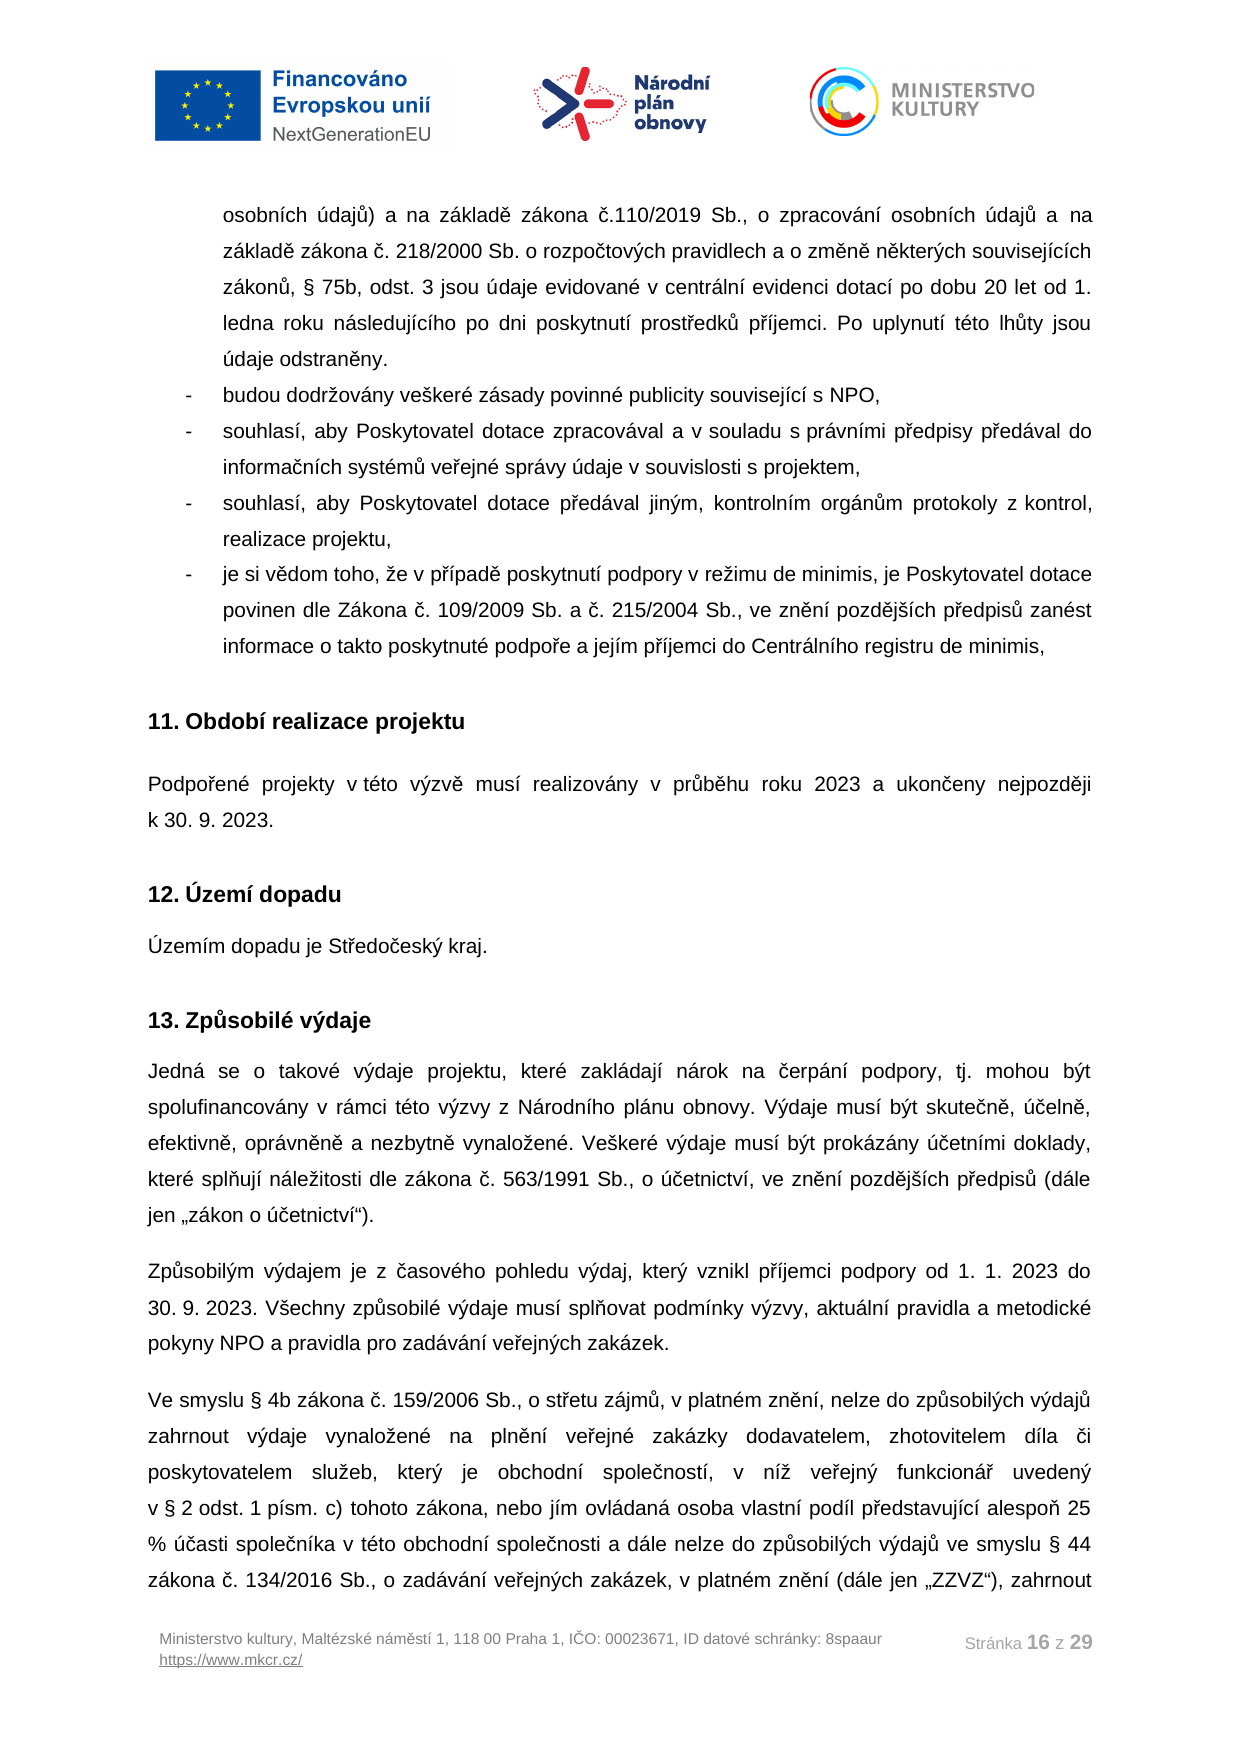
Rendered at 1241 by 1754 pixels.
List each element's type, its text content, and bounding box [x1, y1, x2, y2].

subtitle Způsobilé výdaje [148, 1007, 1093, 1033]
text Způsobilým výdajem je z časového pohledu výdaj, který vznikl příjemci podpory od 1. 1. 2023 do 30. 9. 2023. Všechny způsobilé výdaje musí splňovat podmínky výzvy, aktuální pravidla a metodické pokyny NPO a pravidla pro zadávání veřejných zakázek. [148, 1259, 1093, 1355]
picture [809, 67, 1035, 136]
list souhlasí, aby Poskytovatel dotace předával jiným, kontrolním orgánům protokoly z kontrol, realizace projektu, [185, 490, 1093, 550]
picture [147, 59, 451, 150]
list souhlasí, aby Poskytovatel dotace zpracovával a v souladu s právními předpisy předával do informačních systémů veřejné správy údaje v souvislosti s projektem, [185, 418, 1093, 478]
text Jedná se o takové výdaje projektu, které zakládají nárok na čerpání podpory, tj. mohou být spolufinancovány v rámci této výzvy z Národního plánu obnovy. Výdaje musí být skutečně, účelně, efektivně, oprávněně a nezbytně vynaložené. Veškeré výdaje musí být prokázány účetními doklady, které splňují náležitosti dle zákona č. 563/1991 Sb., o účetnictví, ve znění pozdějších předpisů (dále jen „zákon o účetnictví“). [148, 1059, 1093, 1227]
picture [533, 67, 711, 141]
list je si vědom toho, že v případě poskytnutí podpory v režimu de minimis, je Poskytovatel dotace povinen dle Zákona č. 109/2009 Sb. a č. 215/2004 Sb., ve znění pozdějších předpisů zanést informace o takto poskytnuté podpoře a jejím příjemci do Centrálního registru de minimis, [185, 562, 1093, 658]
text Podpořené projekty v této výzvě musí realizovány v průběhu roku 2023 a ukončeny nejpozději k 30. 9. 2023. [148, 772, 1093, 832]
text Územím dopadu je Středočeský kraj. [148, 933, 1093, 957]
list budou dodržovány veškeré zásady povinné publicity související s NPO, [185, 383, 1093, 407]
subtitle Území dopadu [148, 881, 1093, 908]
subtitle Období realizace projektu [148, 708, 1093, 734]
